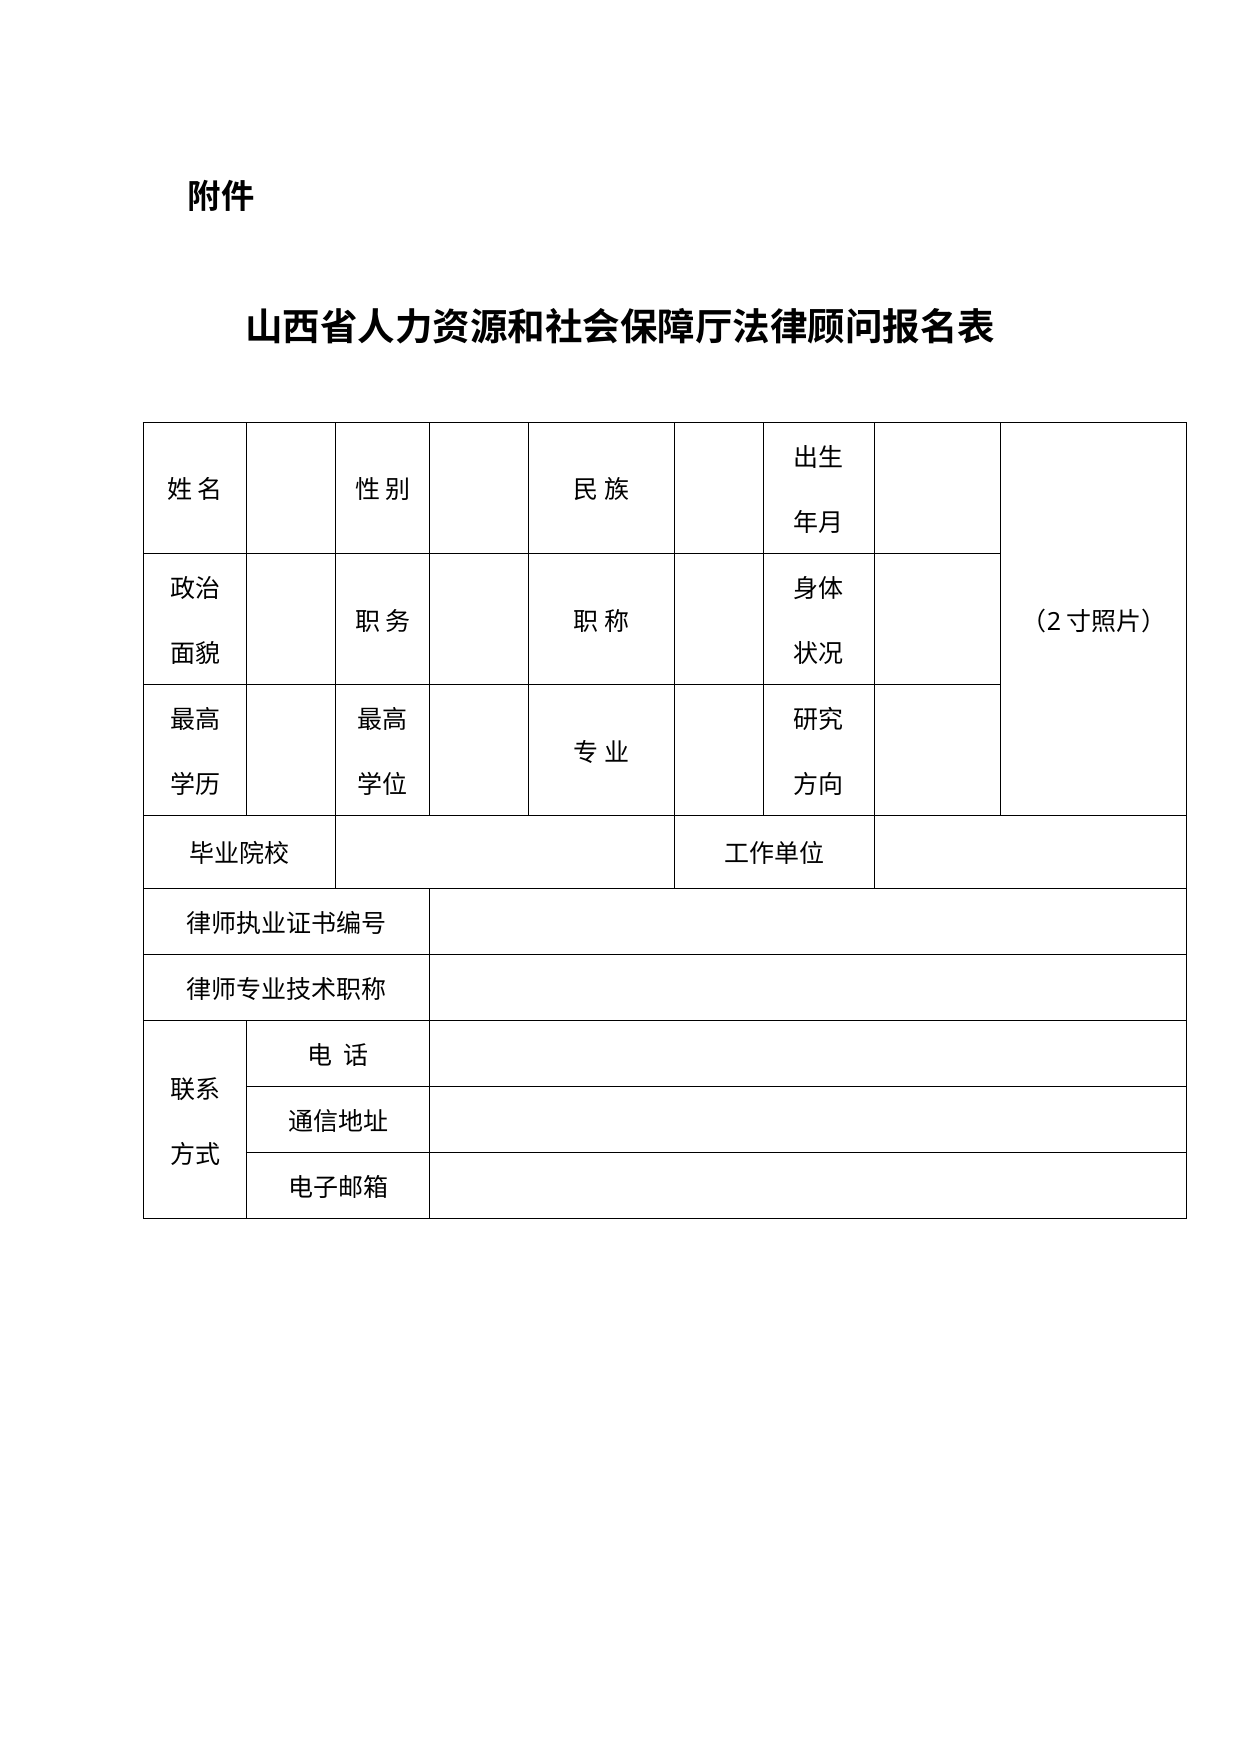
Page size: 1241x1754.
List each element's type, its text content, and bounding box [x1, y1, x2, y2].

table_cell 工作单位 [675, 816, 874, 888]
table_cell 职 务 [336, 554, 429, 684]
table_cell [430, 1087, 1186, 1152]
table_cell 电 话 [247, 1021, 429, 1086]
table_header 性 别 [336, 423, 429, 553]
table_cell 最高 学位 [336, 685, 429, 815]
table_cell 联系 方式 [144, 1021, 246, 1218]
table_cell [336, 816, 674, 888]
table_cell [875, 554, 1000, 684]
text 山西省人力资源和社会保障厅法律顾问报名表 [187, 292, 1053, 357]
table_header 姓 名 [144, 423, 246, 553]
table_cell [430, 1153, 1186, 1218]
table_header [875, 423, 1000, 553]
table_cell 毕业院校 [144, 816, 335, 888]
table_cell [247, 554, 335, 684]
table_cell [430, 554, 528, 684]
table_header 出生 年月 [764, 423, 874, 553]
table_cell 律师专业技术职称 [144, 955, 429, 1020]
table_cell 专 业 [529, 685, 674, 815]
table_cell [430, 1021, 1186, 1086]
table_header [675, 423, 763, 553]
table_cell 通信地址 [247, 1087, 429, 1152]
table_header [430, 423, 528, 553]
table_cell [675, 554, 763, 684]
table_cell 身体 状况 [764, 554, 874, 684]
text 附件 [187, 162, 1053, 227]
table_cell 政治 面貌 [144, 554, 246, 684]
table_header 民 族 [529, 423, 674, 553]
table_cell [247, 685, 335, 815]
table_cell 职 称 [529, 554, 674, 684]
table_header [247, 423, 335, 553]
table_cell 电子邮箱 [247, 1153, 429, 1218]
table_cell [875, 816, 1186, 888]
table_header （2寸照片） [1001, 423, 1186, 815]
table_cell [875, 685, 1000, 815]
table_cell 最高 学历 [144, 685, 246, 815]
table_cell [430, 889, 1186, 954]
table_cell [675, 685, 763, 815]
table_cell 律师执业证书编号 [144, 889, 429, 954]
table_cell [430, 685, 528, 815]
table_cell [430, 955, 1186, 1020]
table_cell 研究 方向 [764, 685, 874, 815]
